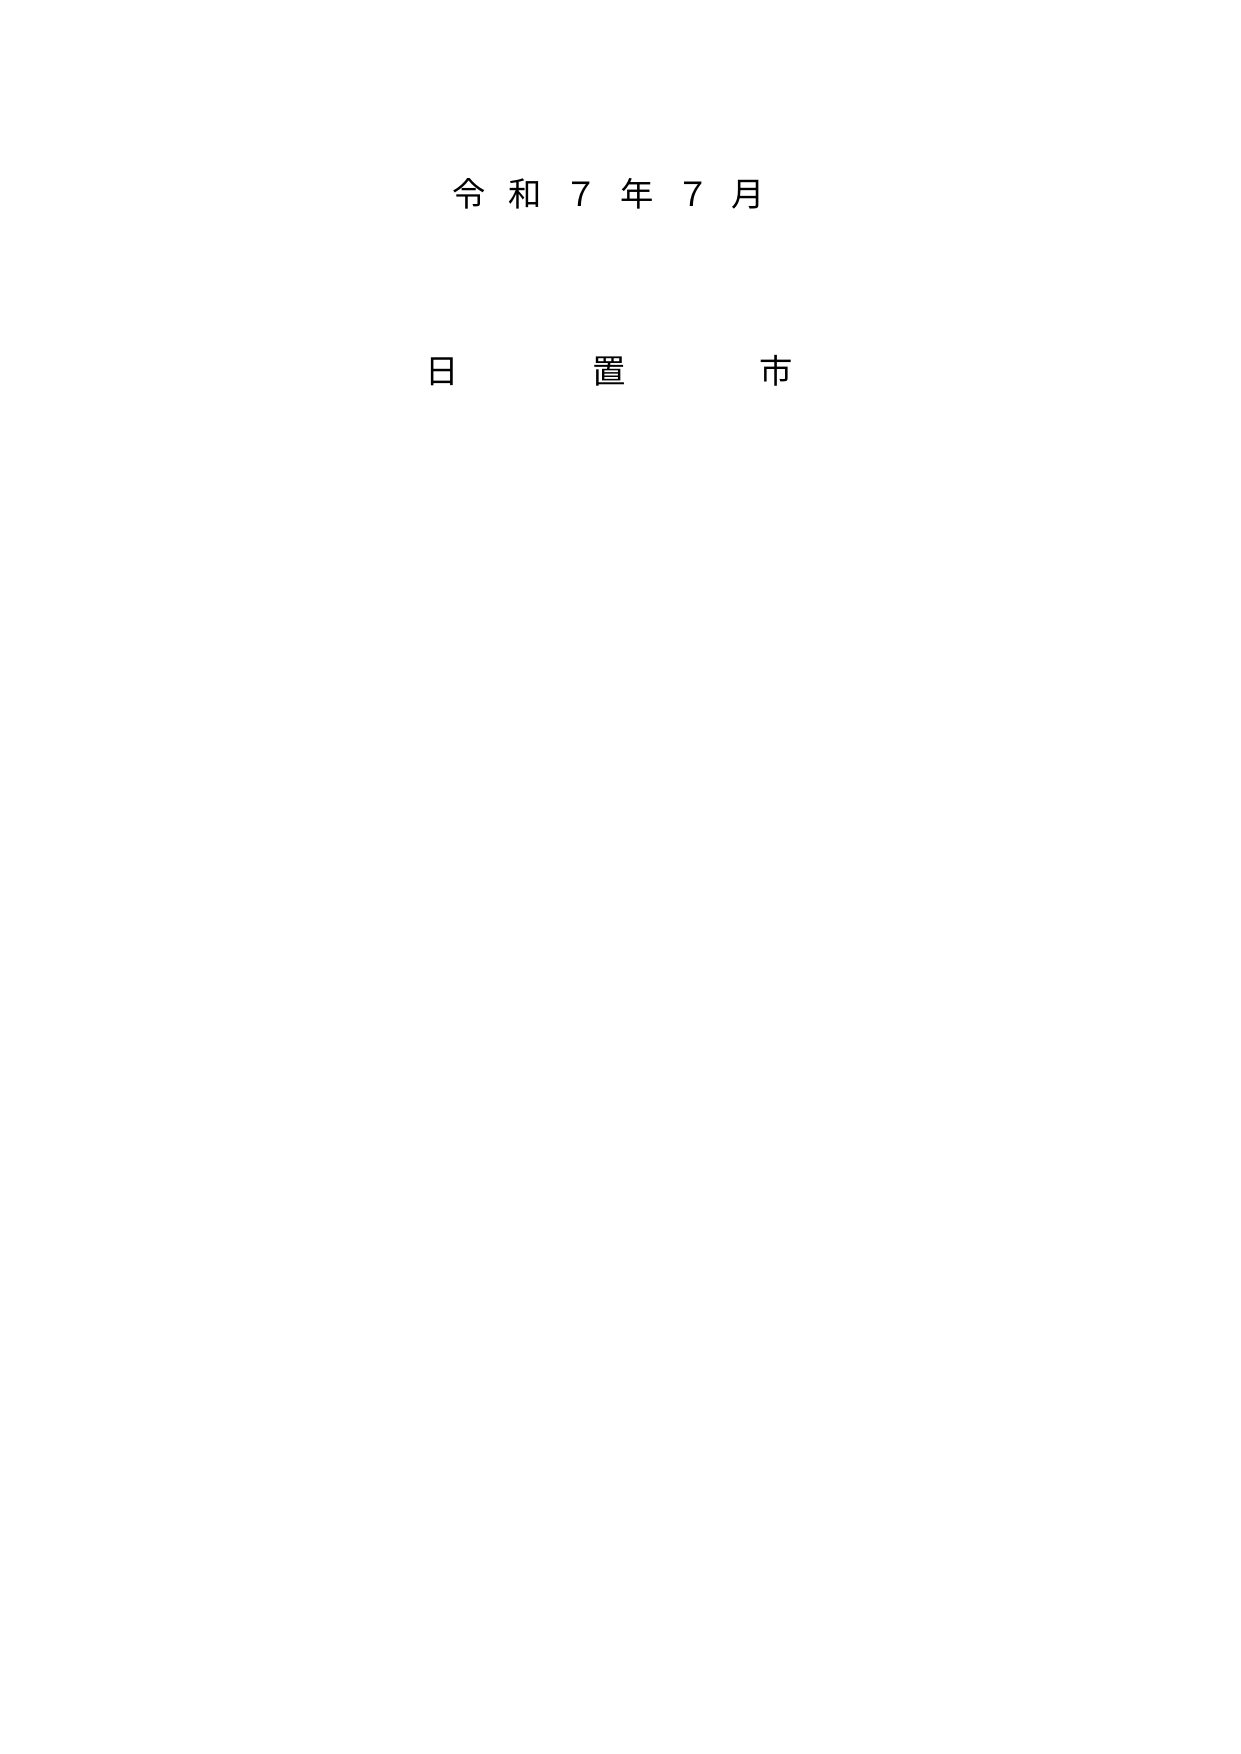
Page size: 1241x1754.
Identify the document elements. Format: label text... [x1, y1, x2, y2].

text 日 置 市 [159, 325, 1081, 413]
text 令和７年７月 [159, 148, 1081, 237]
